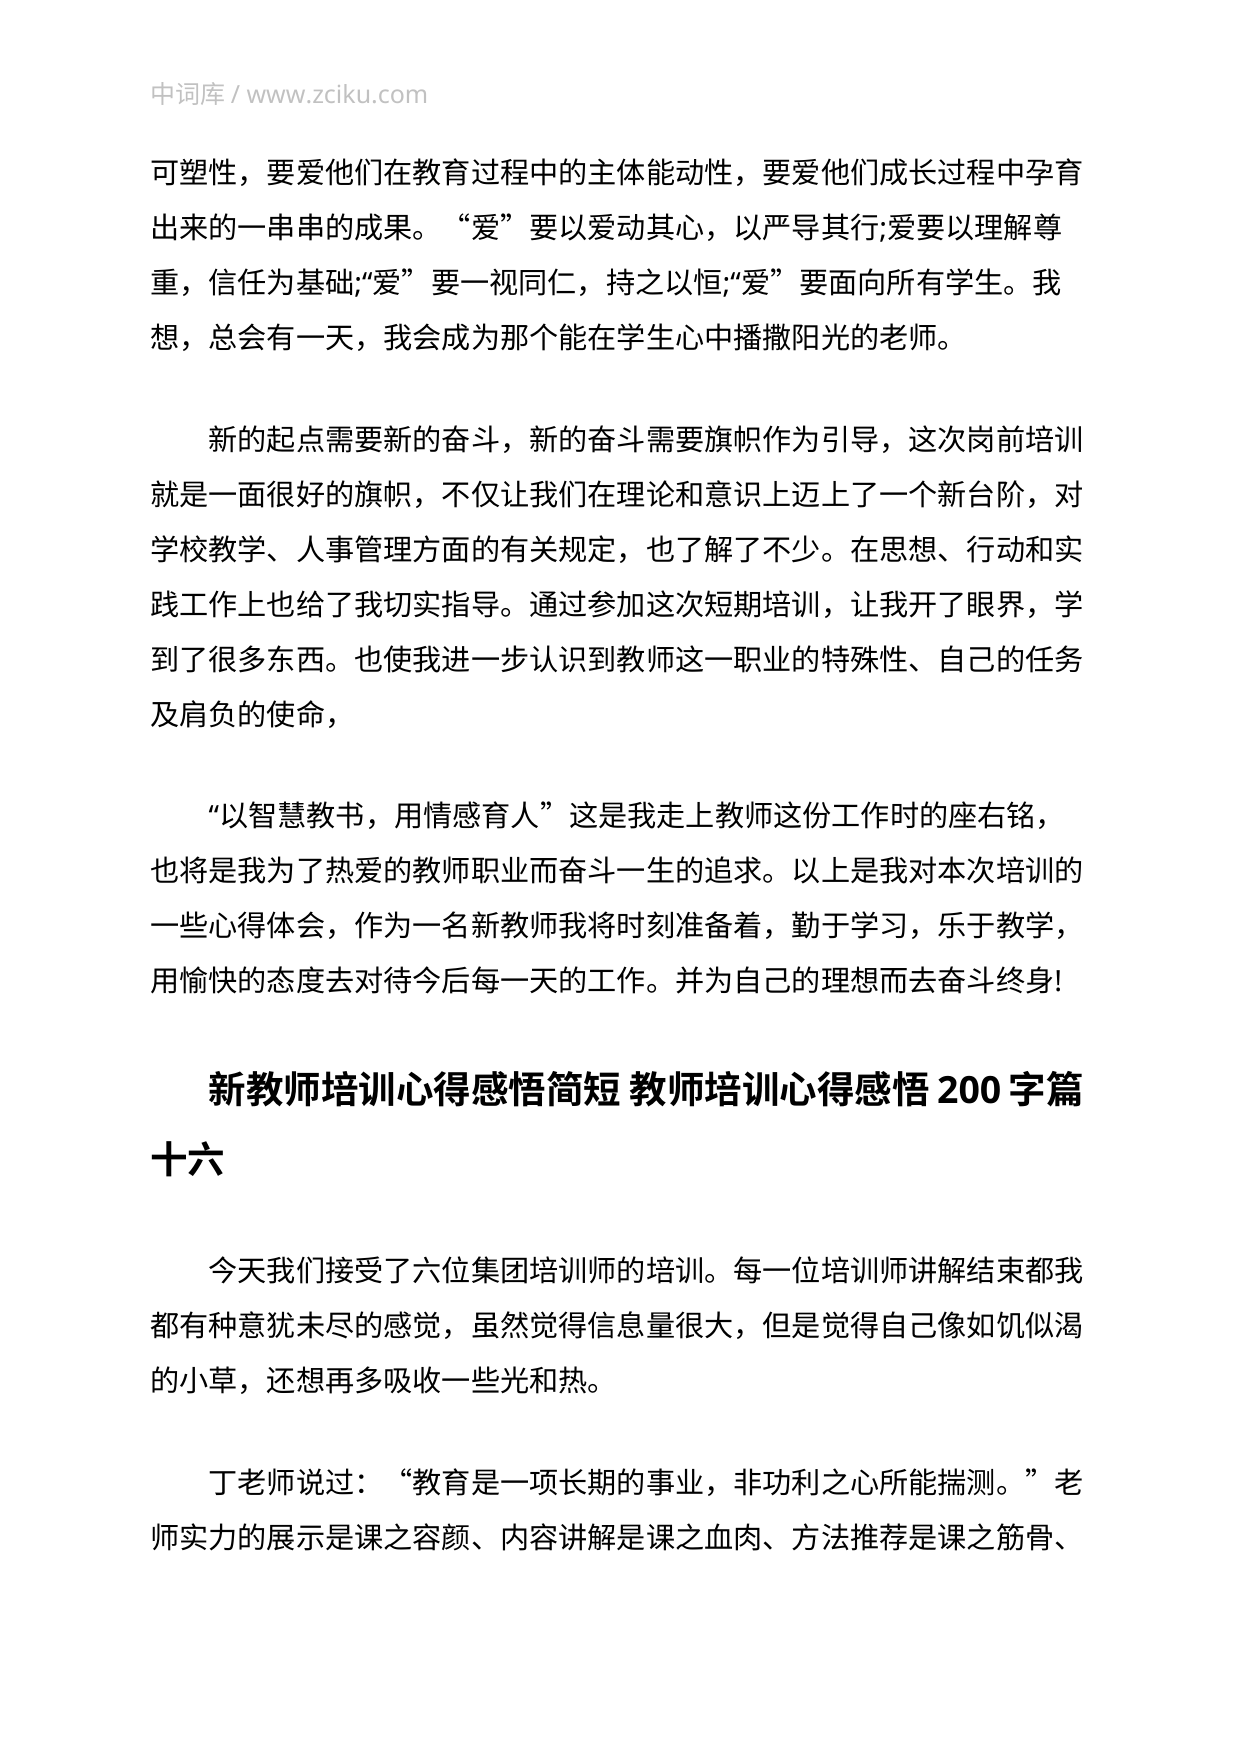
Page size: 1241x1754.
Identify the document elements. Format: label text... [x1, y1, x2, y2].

text 新教师培训心得感悟简短 教师培训心得感悟200字篇十六 [150, 1060, 1090, 1185]
text 新的起点需要新的奋斗，新的奋斗需要旗帜作为引导，这次岗前培训就是一面很好的旗帜，不仅让我们在理论和意识上迈上了一个新台阶，对学校教学、人事管理方面的有关规定，也了解了不少。在思想、行动和实践工作上也给了我切实指导。通过参加这次短期培训，让我开了眼界，学到了很多东西。也使我进一步认识到教师这一职业的特殊性、自己的任务及肩负的使命， [150, 417, 1090, 733]
text “以智慧教书，用情感育人”这是我走上教师这份工作时的座右铭，也将是我为了热爱的教师职业而奋斗一生的追求。以上是我对本次培训的一些心得体会，作为一名新教师我将时刻准备着，勤于学习，乐于教学，用愉快的态度去对待今后每一天的工作。并为自己的理想而去奋斗终身! [150, 793, 1090, 1000]
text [150, 150, 1090, 357]
text 今天我们接受了六位集团培训师的培训。每一位培训师讲解结束都我都有种意犹未尽的感觉，虽然觉得信息量很大，但是觉得自己像如饥似渴的小草，还想再多吸收一些光和热。 [150, 1248, 1090, 1400]
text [150, 1459, 1090, 1557]
